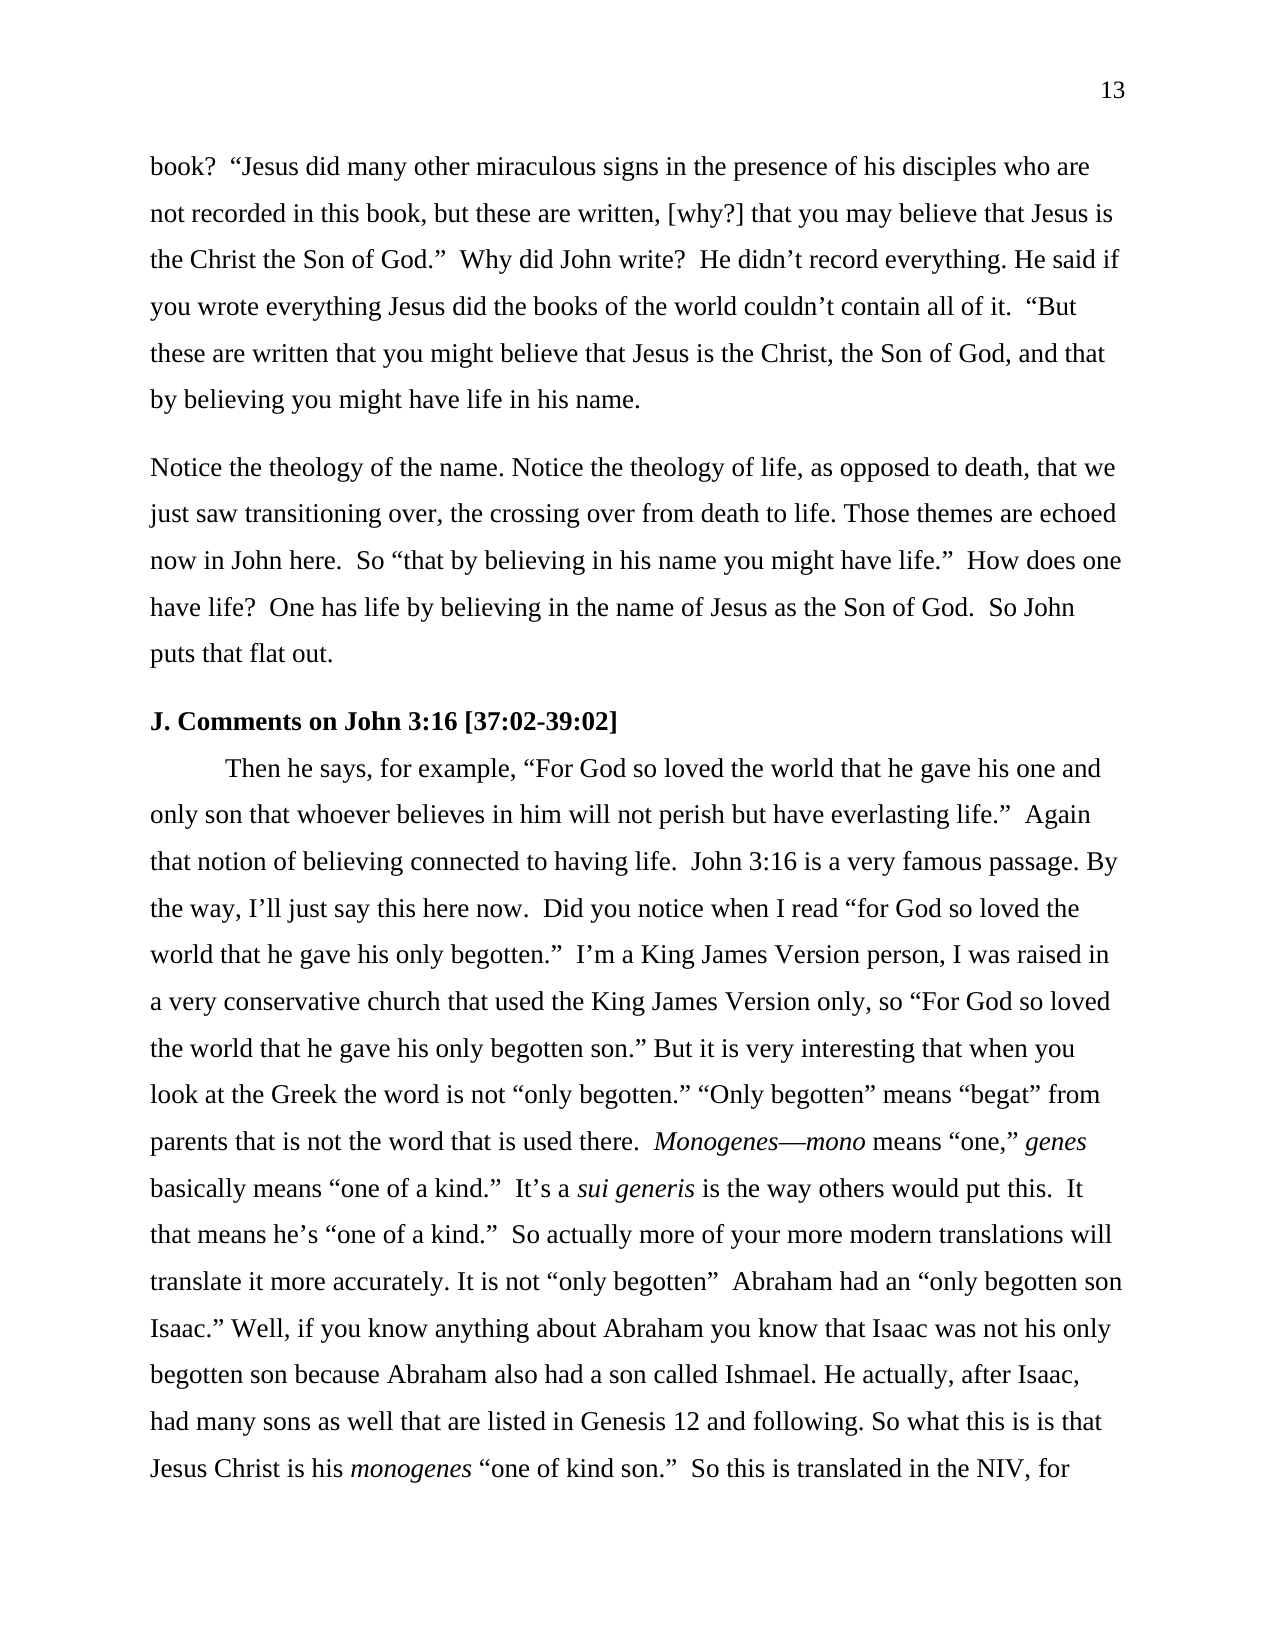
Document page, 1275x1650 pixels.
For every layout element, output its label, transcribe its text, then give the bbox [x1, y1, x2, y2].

text Notice the theology of the name. Notice the theology of life, as opposed to death, that we just saw transitioning over, the crossing over from death to life. Those themes are echoed now in John here. So “that by believing in his name you might have life.” How does one have life? One has life by believing in the name of Jesus as the Son of God. So John puts that flat out. [150, 451, 1125, 669]
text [150, 150, 1125, 414]
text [150, 705, 1125, 1483]
